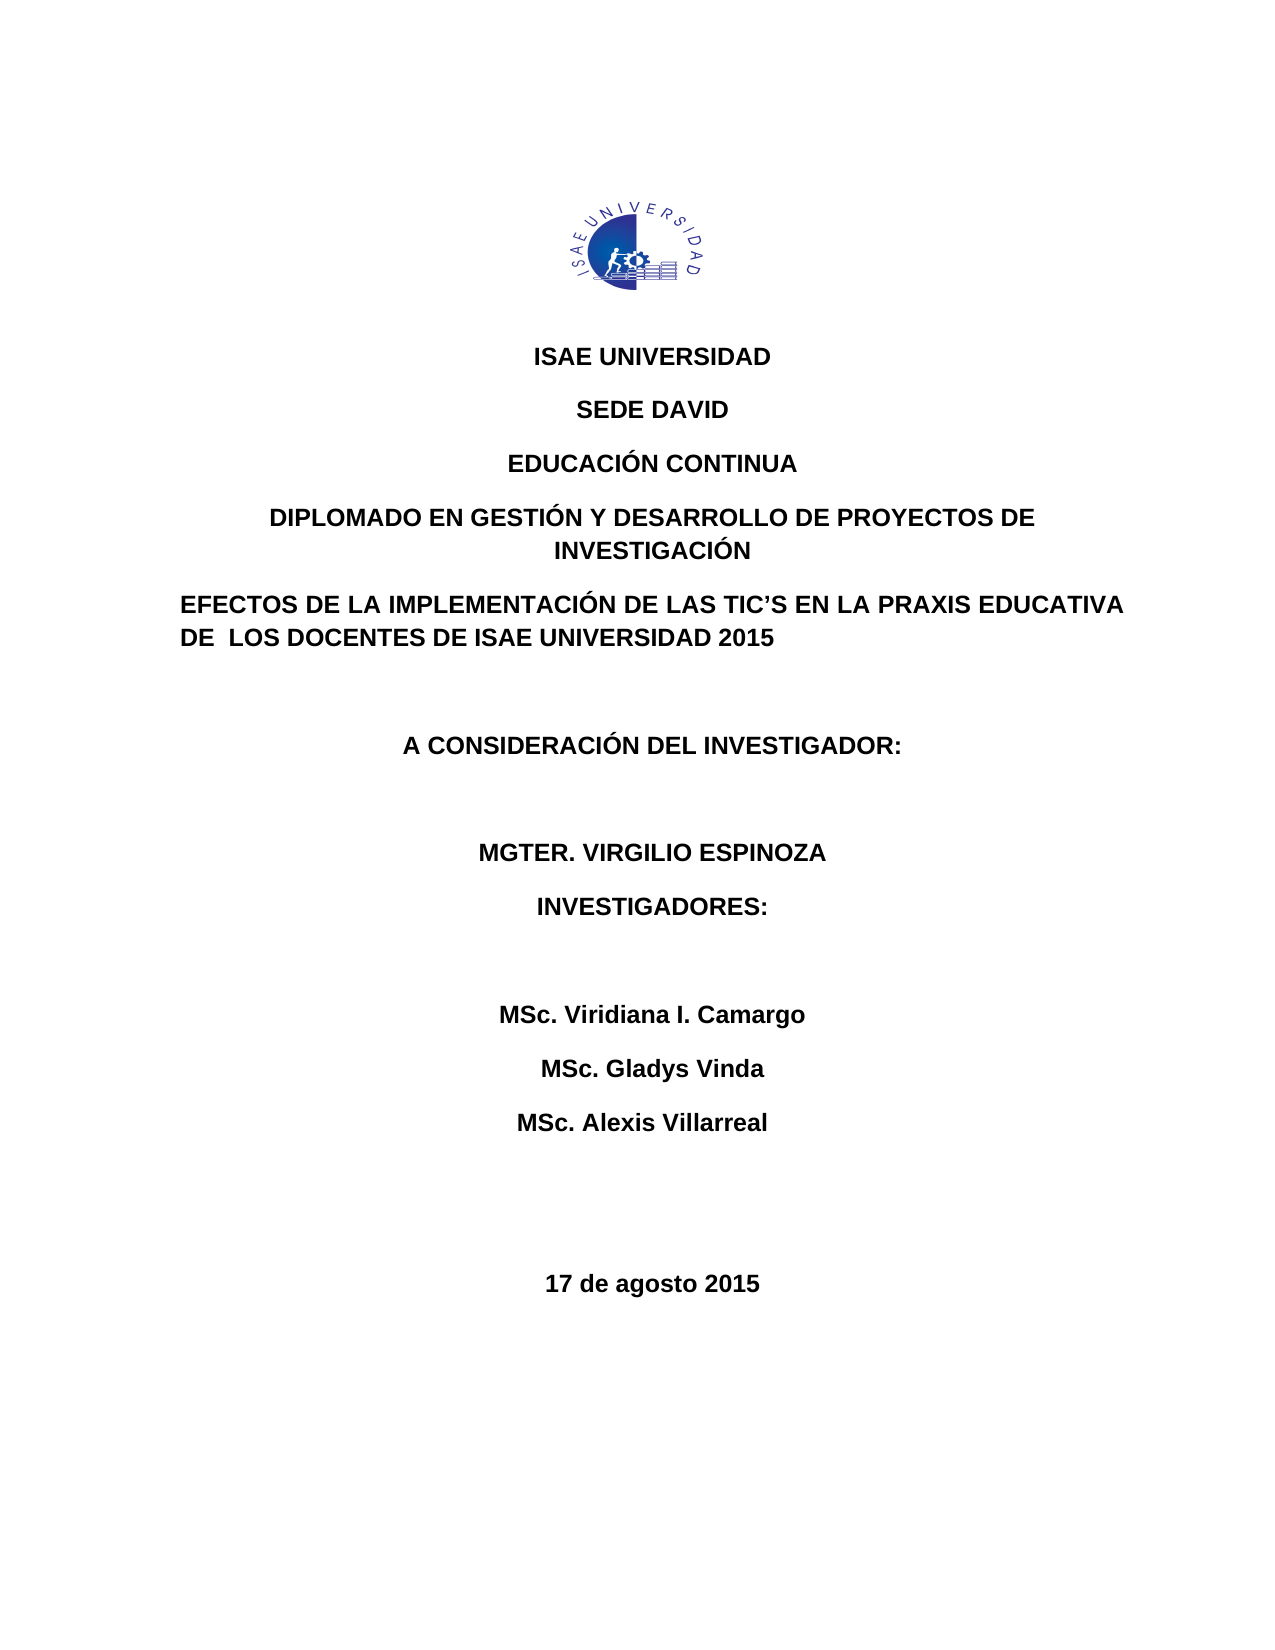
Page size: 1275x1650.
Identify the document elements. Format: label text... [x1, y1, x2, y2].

text MSc. Alexis Villarreal [401, 1108, 1125, 1136]
text MGTER. VIRGILIO ESPINOZA [180, 838, 1125, 867]
text INVESTIGADORES: [180, 892, 1125, 921]
text EFECTOS DE LA IMPLEMENTACIÓN DE LAS TIC’S EN LA PRAXIS EDUCATIVA DE LOS DOCENTES DE ISAE UNIVERSIDAD 2015 [180, 590, 1125, 652]
picture [570, 202, 703, 290]
text SEDE DAVID [180, 395, 1125, 424]
text 17 de agosto 2015 [180, 1269, 1125, 1298]
text EDUCACIÓN CONTINUA [180, 449, 1125, 478]
text A CONSIDERACIÓN DEL INVESTIGADOR: [180, 731, 1125, 759]
text MSc. Gladys Vinda [180, 1054, 1125, 1083]
text DIPLOMADO EN GESTIÓN Y DESARROLLO DE PROYECTOS DE INVESTIGACIÓN [180, 503, 1125, 565]
text MSc. Viridiana I. Camargo [180, 1000, 1125, 1029]
text ISAE UNIVERSIDAD [180, 342, 1125, 370]
